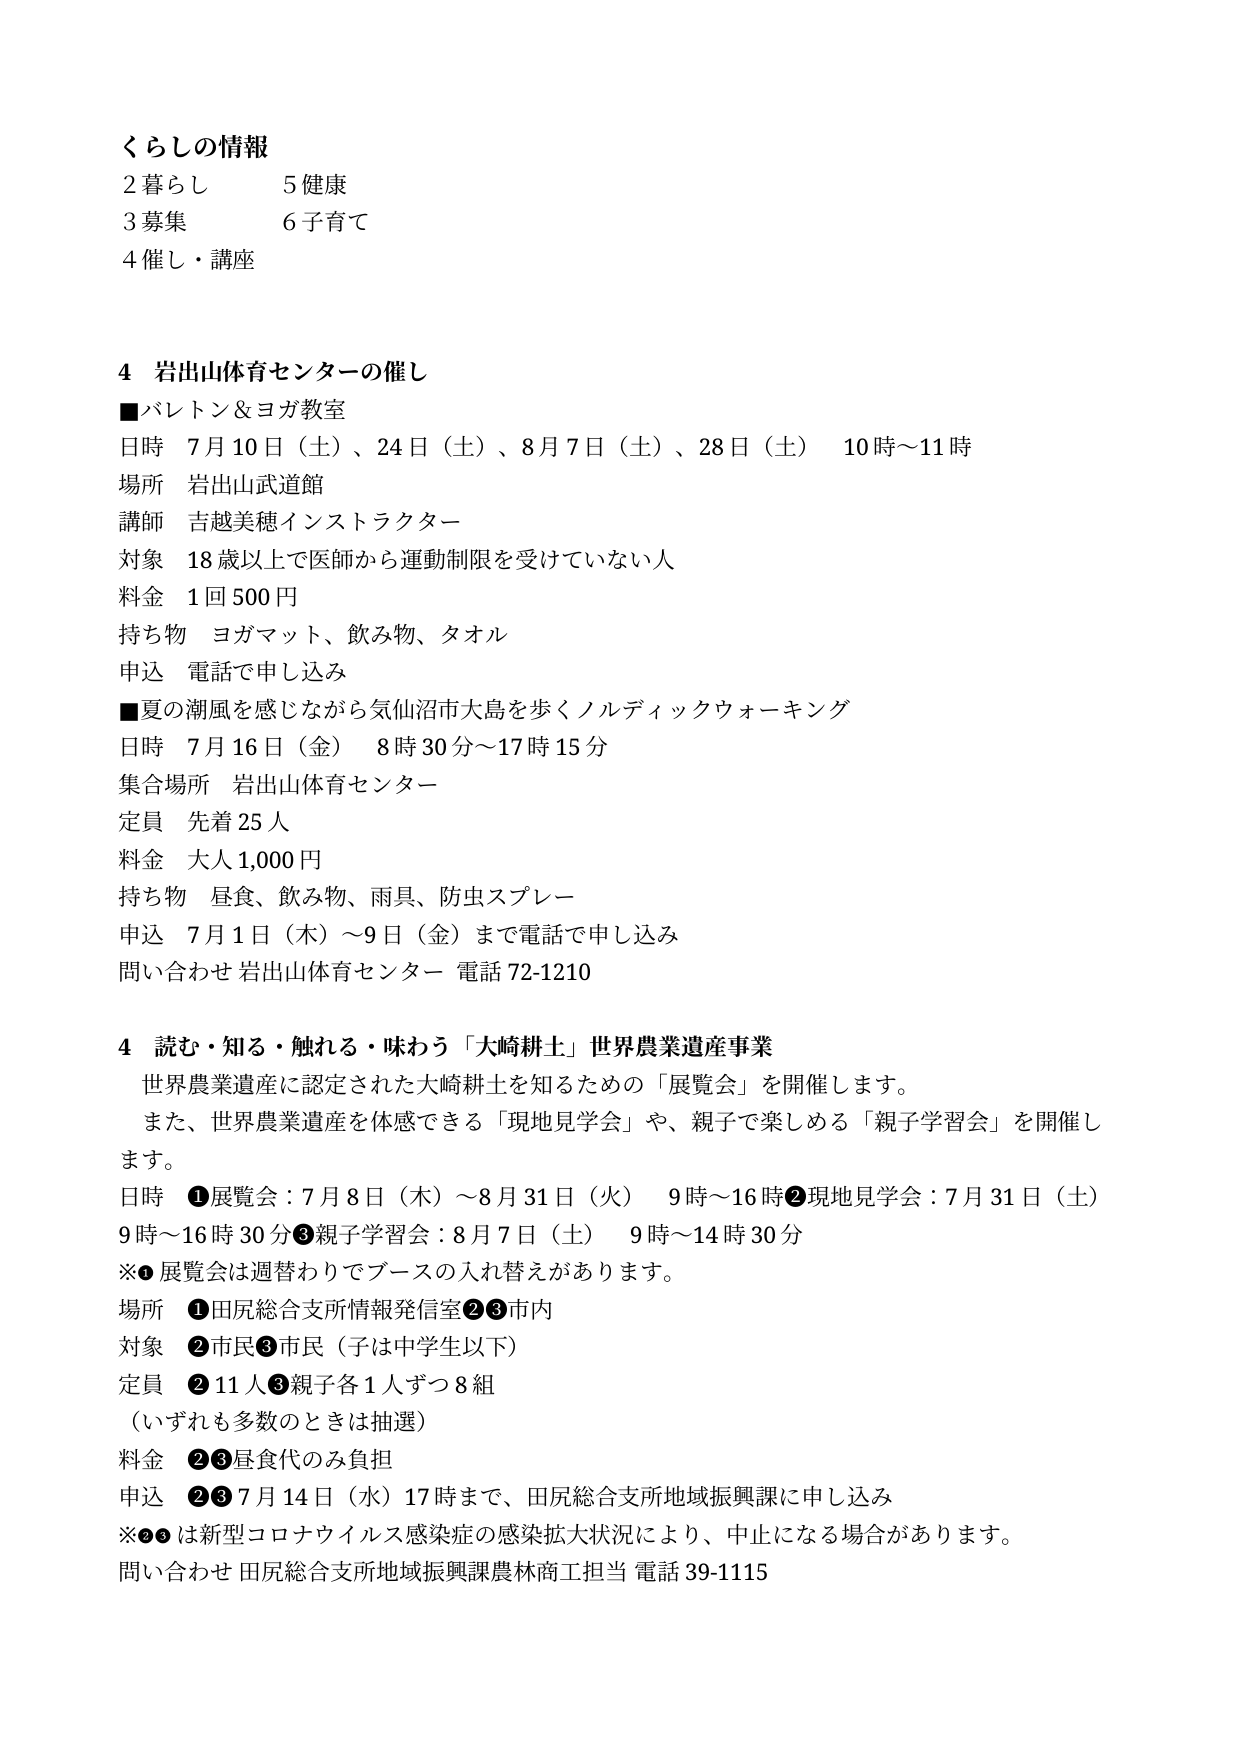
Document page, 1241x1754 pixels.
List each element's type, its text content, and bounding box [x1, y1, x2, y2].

text （いずれも多数のときは抽選） [118, 1402, 1122, 1439]
text ※❷❸は新型コロナウイルス感染症の感染拡大状況により、中止になる場合があります。 [118, 1514, 1122, 1552]
text ３募集 ６子育て [118, 202, 1122, 239]
text ２暮らし ５健康 [118, 164, 1122, 202]
text 申込 ❷❸7月14日（水）17時まで、田尻総合支所地域振興課に申し込み [118, 1477, 1122, 1514]
text 講師 吉越美穂インストラクター [118, 502, 1122, 539]
text 4 読む・知る・触れる・味わう「大崎耕土」世界農業遺産事業 [118, 1027, 1122, 1064]
text ４催し・講座 [118, 239, 1122, 277]
text 日時 7月16日（金） 8時30分～17時15分 [118, 727, 1122, 764]
text ■バレトン＆ヨガ教室 [118, 389, 1122, 427]
text 定員 先着25人 [118, 802, 1122, 839]
text 問い合わせ 田尻総合支所地域振興課農林商工担当 電話39-1115 [118, 1552, 1122, 1589]
text 場所 ❶田尻総合支所情報発信室❷❸市内 [118, 1289, 1122, 1327]
text 世界農業遺産に認定された大崎耕土を知るための「展覧会」を開催します。 [118, 1064, 1122, 1102]
text 場所 岩出山武道館 [118, 464, 1122, 502]
text 料金 大人1,000円 [118, 839, 1122, 877]
text 申込 7月1日（木）～9日（金）まで電話で申し込み [118, 914, 1122, 952]
text ■夏の潮風を感じながら気仙沼市大島を歩くノルディックウォーキング [118, 689, 1122, 727]
text 対象 18歳以上で医師から運動制限を受けていない人 [118, 539, 1122, 577]
text くらしの情報 [118, 127, 1122, 164]
text 定員 ❷11人❸親子各1人ずつ8組 [118, 1364, 1122, 1402]
text 日時 ❶展覧会：7月8日（木）～8月31日（火） 9時～16時❷現地見学会：7月31日（土） 9時～16時30分❸親子学習会：8月7日（土） 9時～14時30分 [118, 1177, 1122, 1252]
text 集合場所 岩出山体育センター [118, 764, 1122, 802]
text 問い合わせ 岩出山体育センター 電話72-1210 [118, 952, 1122, 989]
text また、世界農業遺産を体感できる「現地見学会」や、親子で楽しめる「親子学習会」を開催します。 [118, 1102, 1122, 1177]
text 日時 7月10日（土）、24日（土）、8月7日（土）、28日（土） 10時～11時 [118, 427, 1122, 464]
text 料金 ❷❸昼食代のみ負担 [118, 1439, 1122, 1477]
text 持ち物 ヨガマット、飲み物、タオル [118, 614, 1122, 652]
text 対象 ❷市民❸市民（子は中学生以下） [118, 1327, 1122, 1364]
text ※❶展覧会は週替わりでブースの入れ替えがあります。 [118, 1252, 1122, 1289]
text 申込 電話で申し込み [118, 652, 1122, 689]
text 持ち物 昼食、飲み物、雨具、防虫スプレー [118, 877, 1122, 914]
text 料金 1回500円 [118, 577, 1122, 614]
text 4 岩出山体育センターの催し [118, 352, 1122, 389]
